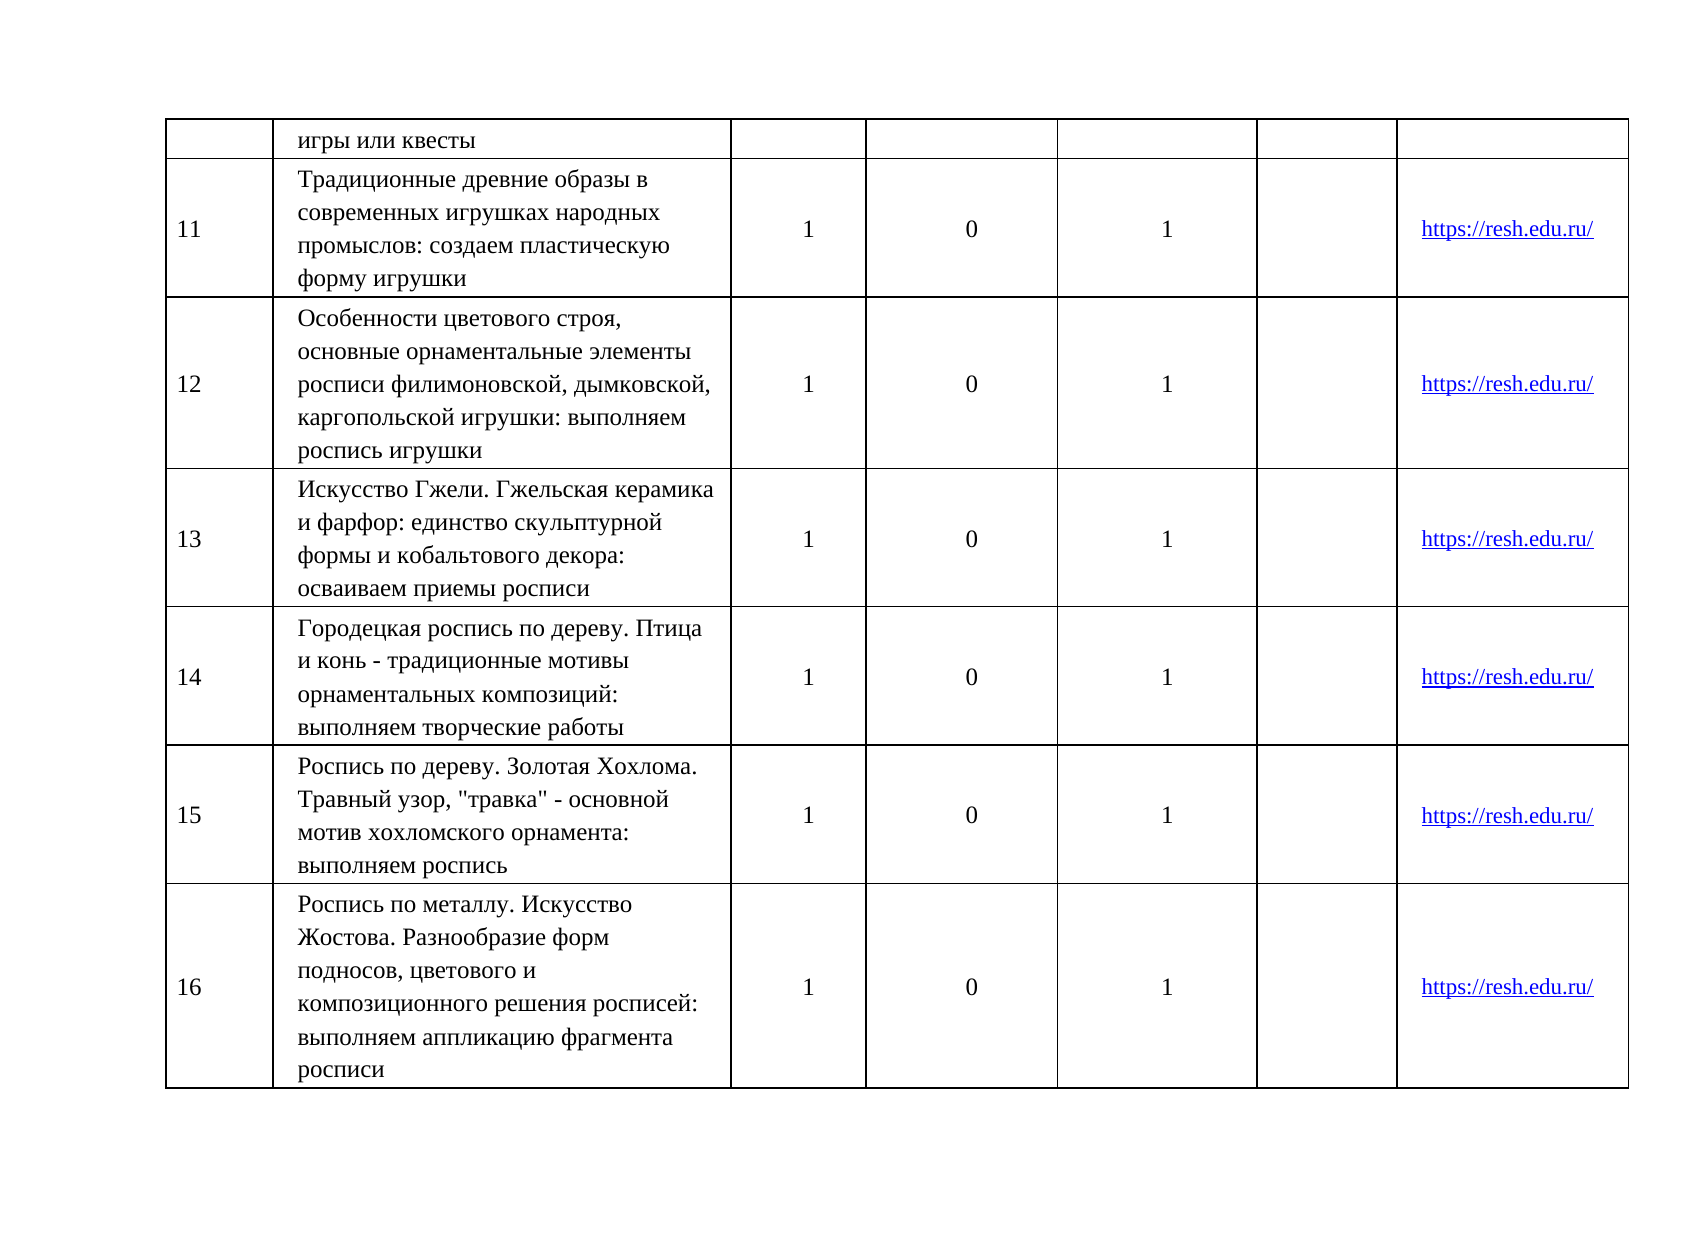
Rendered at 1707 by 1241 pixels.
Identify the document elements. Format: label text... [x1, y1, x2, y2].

table_cell [1258, 159, 1396, 296]
table_cell 0 [867, 607, 1057, 744]
table_cell 0 [867, 469, 1057, 606]
table_cell 1 [732, 607, 865, 744]
table_cell 13 [167, 469, 272, 606]
table_cell 12 [167, 298, 272, 467]
table_cell https://resh.edu.ru/ [1398, 159, 1628, 296]
table_cell 0 [867, 159, 1057, 296]
table_cell https://resh.edu.ru/ [1398, 469, 1628, 606]
table_cell 0 [867, 298, 1057, 467]
table_cell [1258, 120, 1396, 157]
table_cell 1 [1058, 469, 1256, 606]
table_cell [1258, 884, 1396, 1087]
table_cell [274, 120, 730, 157]
table_cell [1258, 746, 1396, 883]
table_cell 1 [732, 120, 865, 157]
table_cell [1398, 884, 1628, 1087]
table_cell Традиционные древние образы в современных игрушках народных промыслов: создаем пластическую форму игрушки [274, 159, 730, 296]
table_cell Искусство Гжели. Гжельская керамика и фарфор: единство скульптурной формы и кобальтового декора: осваиваем приемы росписи [274, 469, 730, 606]
table_cell 16 [167, 884, 272, 1087]
table_cell https://resh.edu.ru/ [1398, 746, 1628, 883]
table_cell 1 [1058, 298, 1256, 467]
table_cell 1 [732, 298, 865, 467]
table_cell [1398, 120, 1628, 157]
table_cell 10 [167, 120, 272, 157]
table_cell 1 [732, 746, 865, 883]
table_cell [1258, 607, 1396, 744]
table_cell 1 [1058, 746, 1256, 883]
table_cell [1258, 298, 1396, 467]
table_cell 1 [1058, 607, 1256, 744]
table_cell 14 [167, 607, 272, 744]
table_cell https://resh.edu.ru/ [1398, 298, 1628, 467]
table_cell 1 [732, 469, 865, 606]
table_cell 1 [1058, 884, 1256, 1087]
table_cell 1 [732, 884, 865, 1087]
table_cell 15 [167, 746, 272, 883]
table_cell 11 [167, 159, 272, 296]
table_cell 0 [867, 120, 1057, 157]
table_cell Городецкая роспись по дереву. Птица и конь - традиционные мотивы орнаментальных композиций: выполняем творческие работы [274, 607, 730, 744]
table_cell [1258, 469, 1396, 606]
table_cell Роспись по металлу. Искусство Жостова. Разнообразие форм подносов, цветового и композиционного решения росписей: выполняем аппликацию фрагмента росписи [274, 884, 730, 1087]
table_cell Роспись по дереву. Золотая Хохлома. Травный узор, "травка" - основной мотив хохломского орнамента: выполняем роспись [274, 746, 730, 883]
table_cell 0 [867, 884, 1057, 1087]
table_cell https://resh.edu.ru/ [1398, 607, 1628, 744]
table_cell Особенности цветового строя, основные орнаментальные элементы росписи филимоновской, дымковской, каргопольской игрушки: выполняем роспись игрушки [274, 298, 730, 467]
table_cell 0 [867, 746, 1057, 883]
table_cell 1 [732, 159, 865, 296]
table_cell 1 [1058, 159, 1256, 296]
table_cell 1 [1058, 120, 1256, 157]
